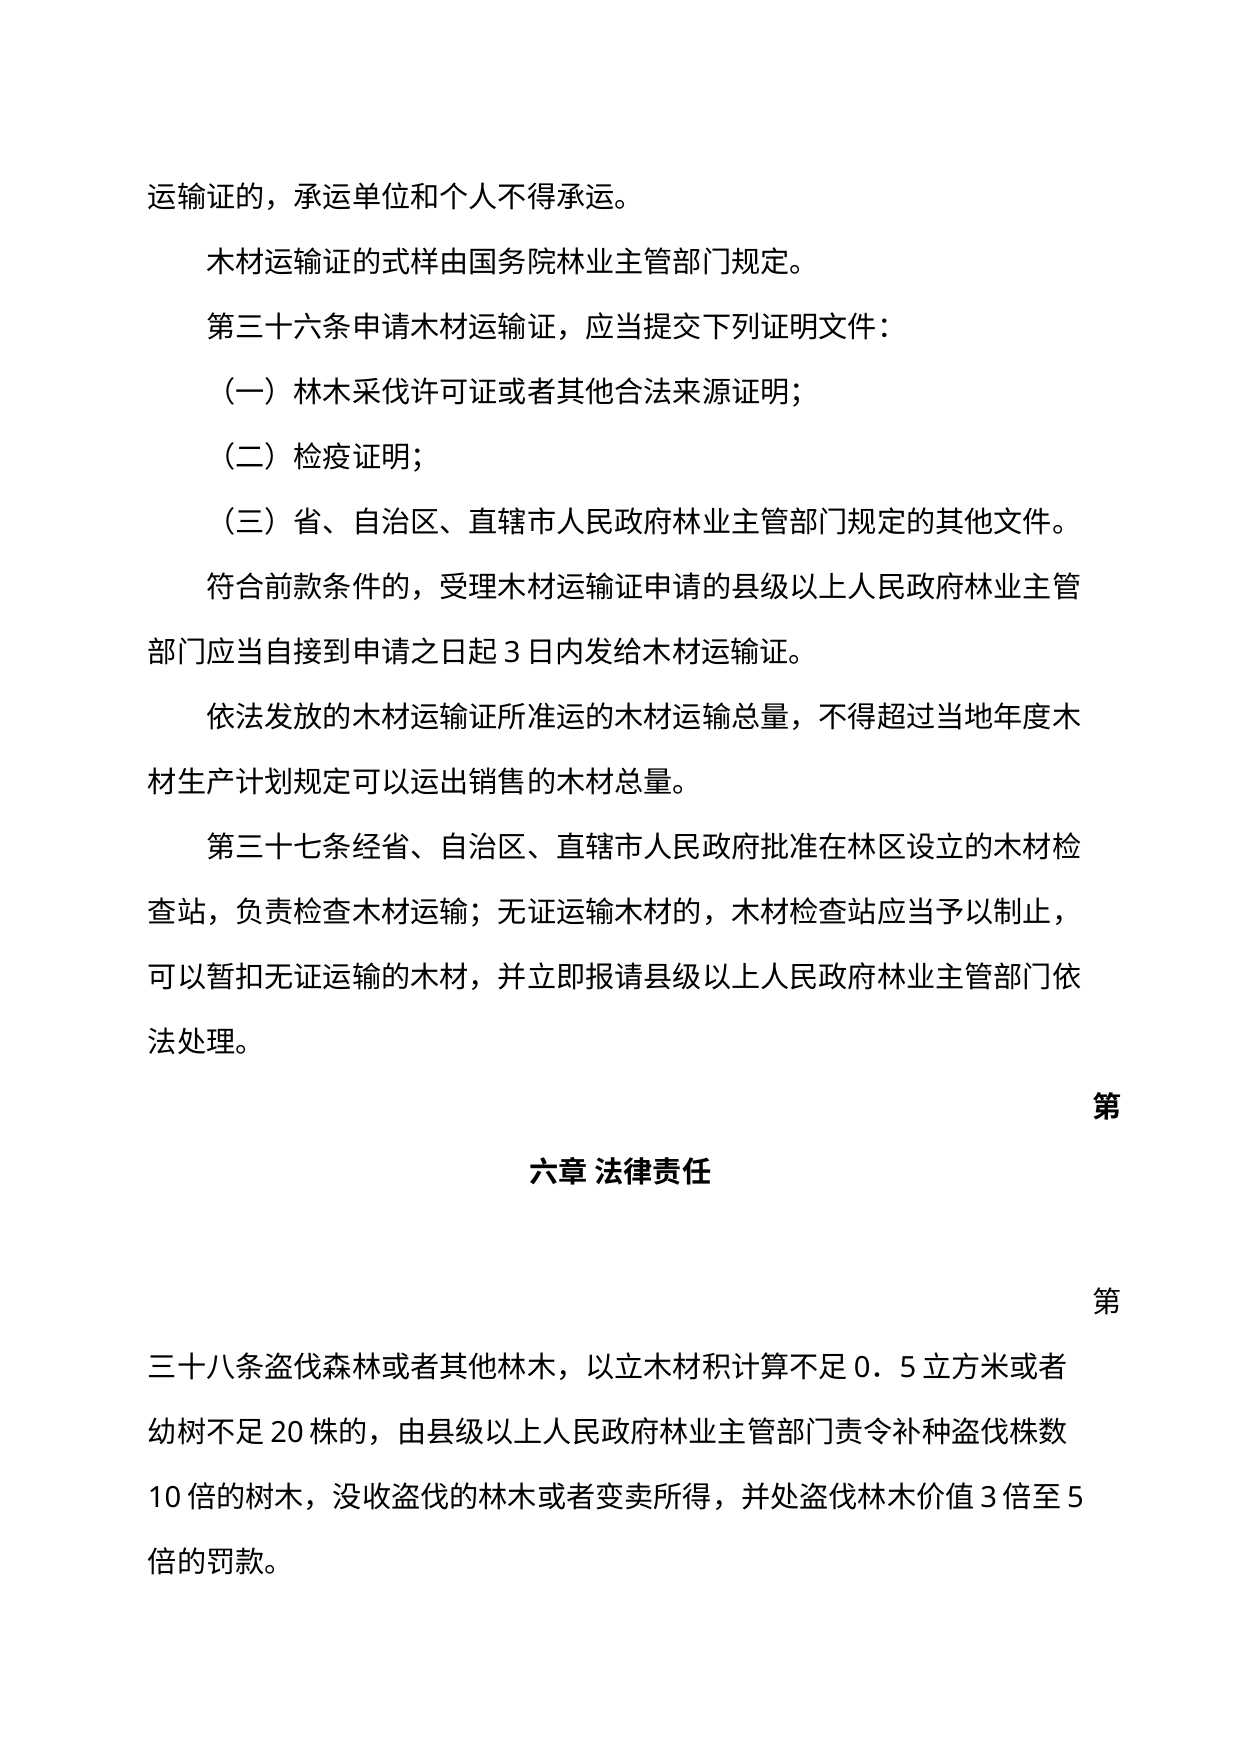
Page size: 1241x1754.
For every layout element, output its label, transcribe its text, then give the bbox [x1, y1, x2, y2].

text 第六章 法律责任 [148, 1072, 1092, 1202]
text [148, 1267, 1092, 1592]
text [148, 162, 1092, 1072]
